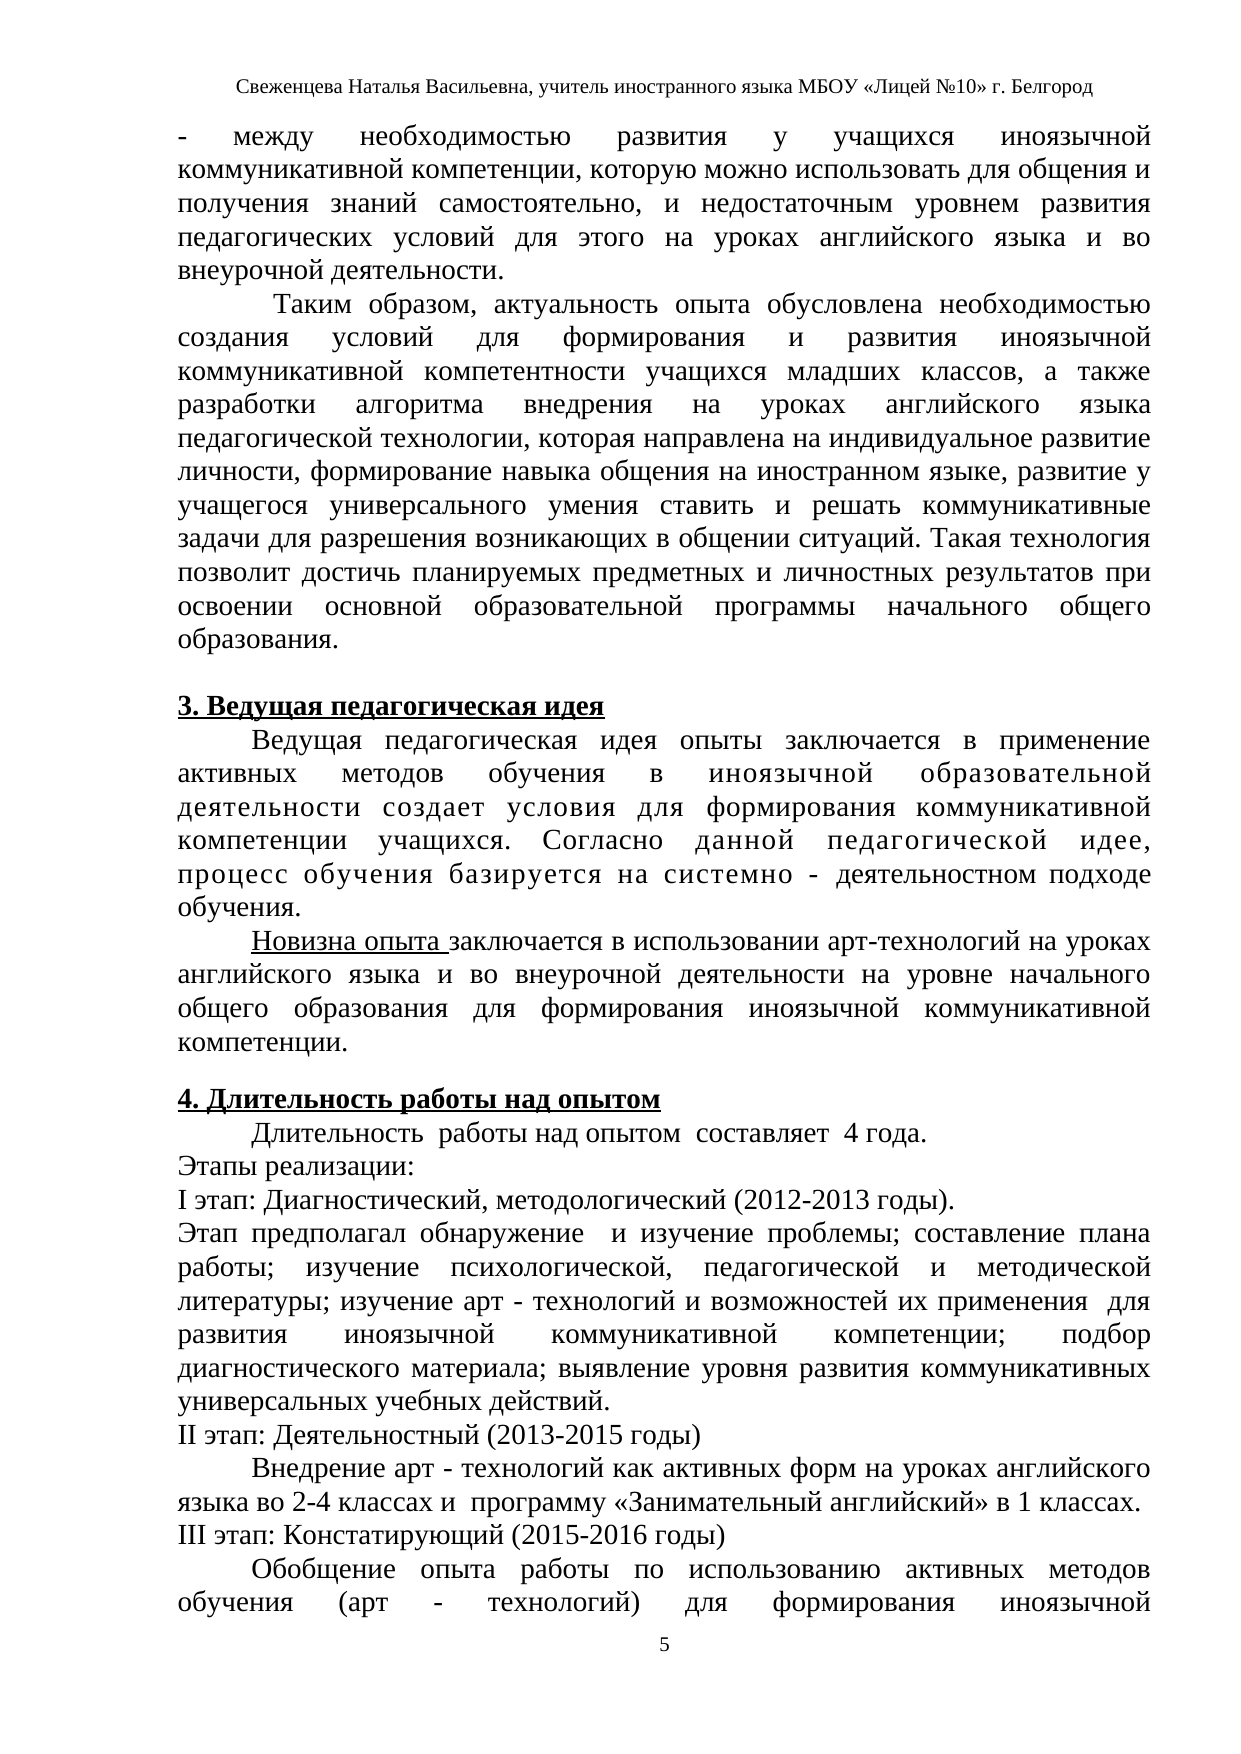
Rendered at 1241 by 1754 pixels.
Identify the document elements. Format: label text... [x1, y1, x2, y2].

text Этапы реализации: [177, 1148, 1152, 1182]
text Новизна опыта заключается в использовании арт-технологий на уроках английского языка и во внеурочной деятельности на уровне начального общего образования для формирования иноязычной коммуникативной компетенции. [177, 923, 1152, 1057]
text 3. Ведущая педагогическая идея [177, 688, 1152, 722]
text Таким образом, актуальность опыта обусловлена необходимостью создания условий для формирования и развития иноязычной коммуникативной компетентности учащихся младших классов, а также разработки алгоритма внедрения на уроках английского языка педагогической технологии, которая направлена на индивидуальное развитие личности, формирование навыка общения на иностранном языке, развитие у учащегося универсального умения ставить и решать коммуникативные задачи для разрешения возникающих в общении ситуаций. Такая технология позволит достичь планируемых предметных и личностных результатов при освоении основной образовательной программы начального общего образования. [177, 286, 1152, 655]
text - между необходимостью развития у учащихся иноязычной коммуникативной компетенции, которую можно использовать для общения и получения знаний самостоятельно, и недостаточным уровнем развития педагогических условий для этого на уроках английского языка и во внеурочной деятельности. [177, 118, 1152, 286]
text Длительность работы над опытом составляет 4 года. [177, 1115, 1152, 1148]
text Внедрение арт - технологий как активных форм на уроках английского языка во 2-4 классах и программу «Занимательный английский» в 1 классах. [177, 1450, 1152, 1517]
text II этап: Деятельностный (2013-2015 годы) [177, 1417, 1152, 1450]
text Ведущая педагогическая идея опыты заключается в применение активных методов обучения в иноязычной образовательной деятельности создает условия для формирования коммуникативной компетенции учащихся. Согласно данной педагогической идее, процесс обучения базируется на системно - деятельностном подходе обучения. [177, 722, 1152, 923]
text Этап предполагал обнаружение и изучение проблемы; составление плана работы; изучение психологической, педагогической и методической литературы; изучение арт - технологий и возможностей их применения для развития иноязычной коммуникативной компетенции; подбор диагностического материала; выявление уровня развития коммуникативных универсальных учебных действий. [177, 1216, 1152, 1417]
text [177, 1551, 1152, 1618]
text III этап: Констатирующий (2015-2016 годы) [177, 1517, 1152, 1551]
text I этап: Диагностический, методологический (2012-2013 годы). [177, 1182, 1152, 1216]
text 4. Длительность работы над опытом [177, 1081, 1152, 1115]
